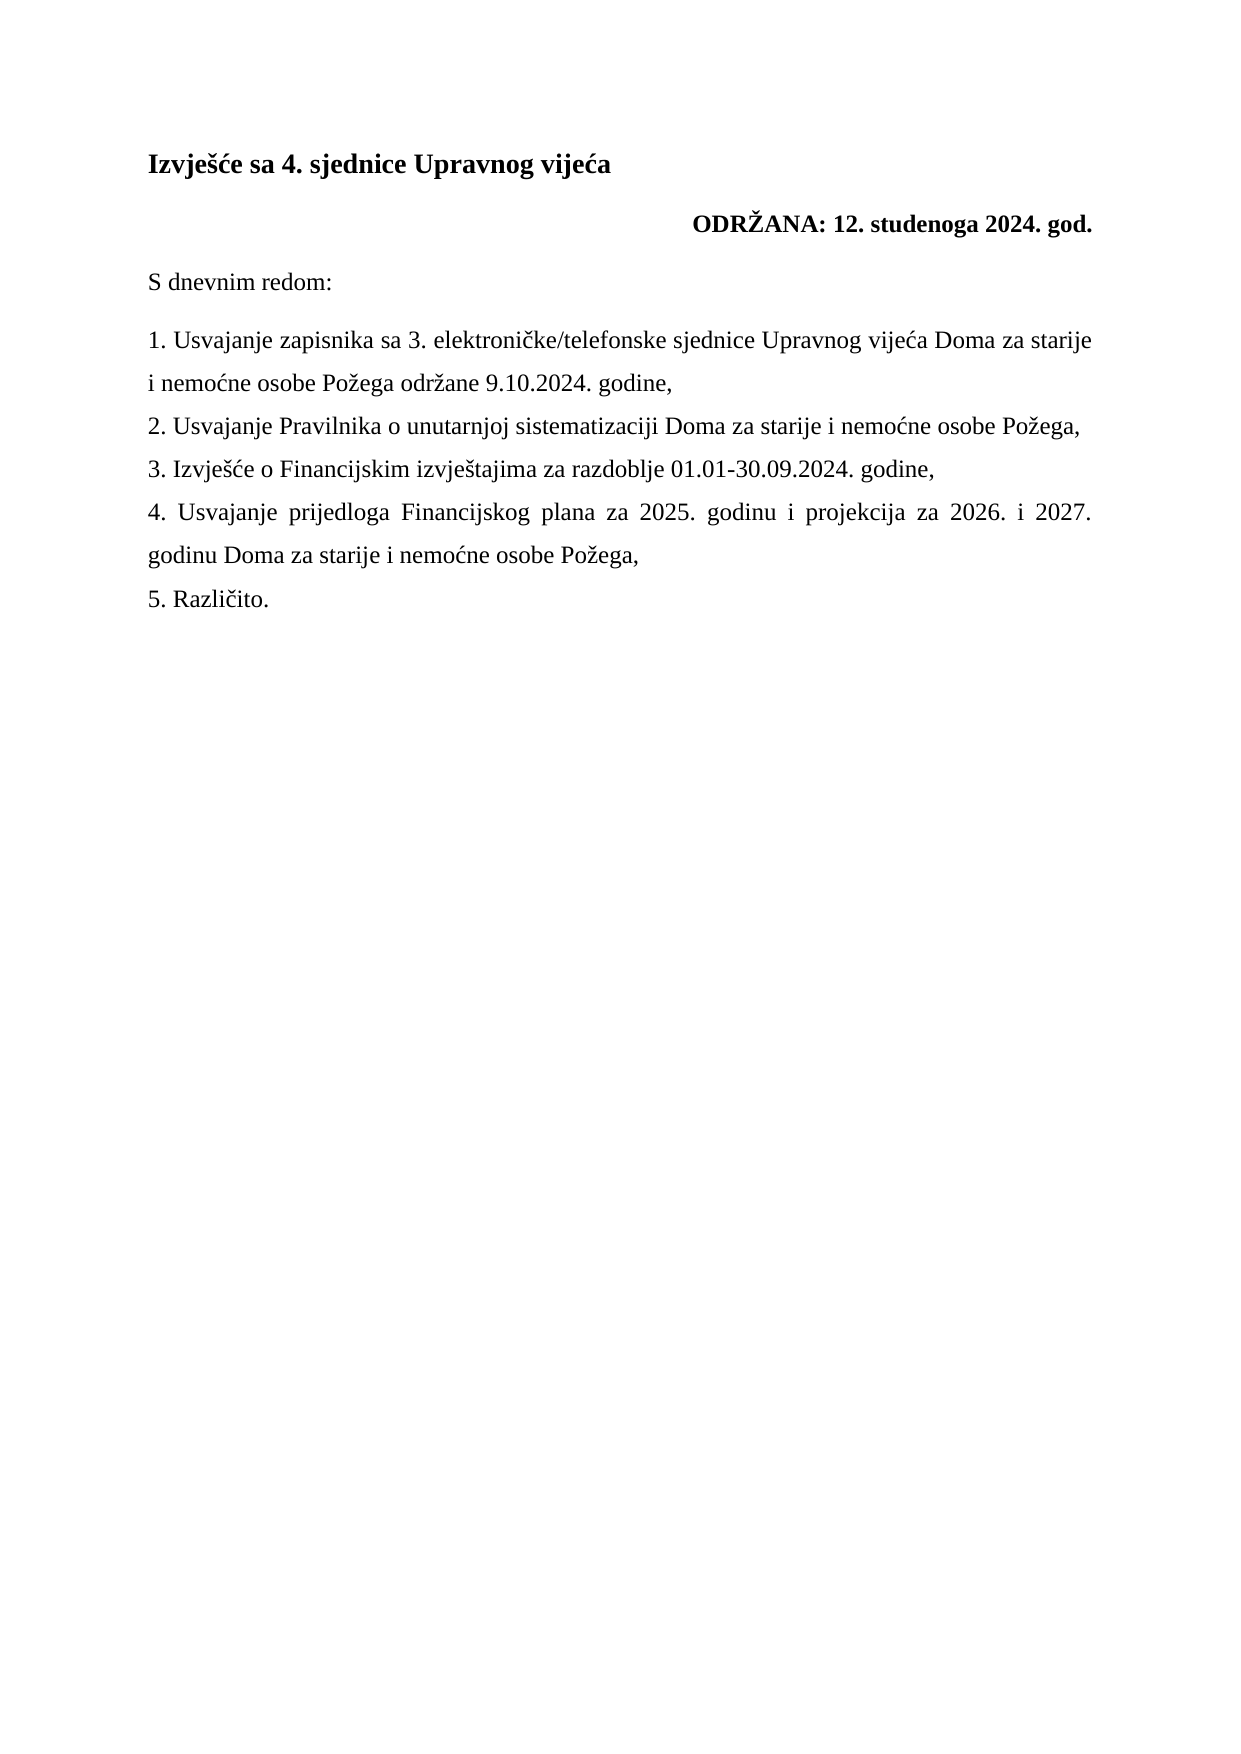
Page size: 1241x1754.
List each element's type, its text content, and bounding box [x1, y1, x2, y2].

text 3. Izvješće o Financijskim izvještajima za razdoblje 01.01-30.09.2024. godine, [148, 454, 1093, 483]
text 1. Usvajanje zapisnika sa 3. elektroničke/telefonske sjednice Upravnog vijeća Doma za starije i nemoćne osobe Požega održane 9.10.2024. godine, [148, 325, 1093, 397]
text ODRŽANA: 12. studenoga 2024. god. [148, 209, 1093, 238]
text 4. Usvajanje prijedloga Financijskog plana za 2025. godinu i projekcija za 2026. i 2027. godinu Doma za starije i nemoćne osobe Požega, [148, 497, 1093, 569]
text S dnevnim redom: [148, 267, 1093, 296]
text 5. Različito. [148, 584, 1093, 612]
text 2. Usvajanje Pravilnika o unutarnjoj sistematizaciji Doma za starije i nemoćne osobe Požega, [148, 411, 1093, 440]
text Izvješće sa 4. sjednice Upravnog vijeća [148, 148, 1093, 180]
